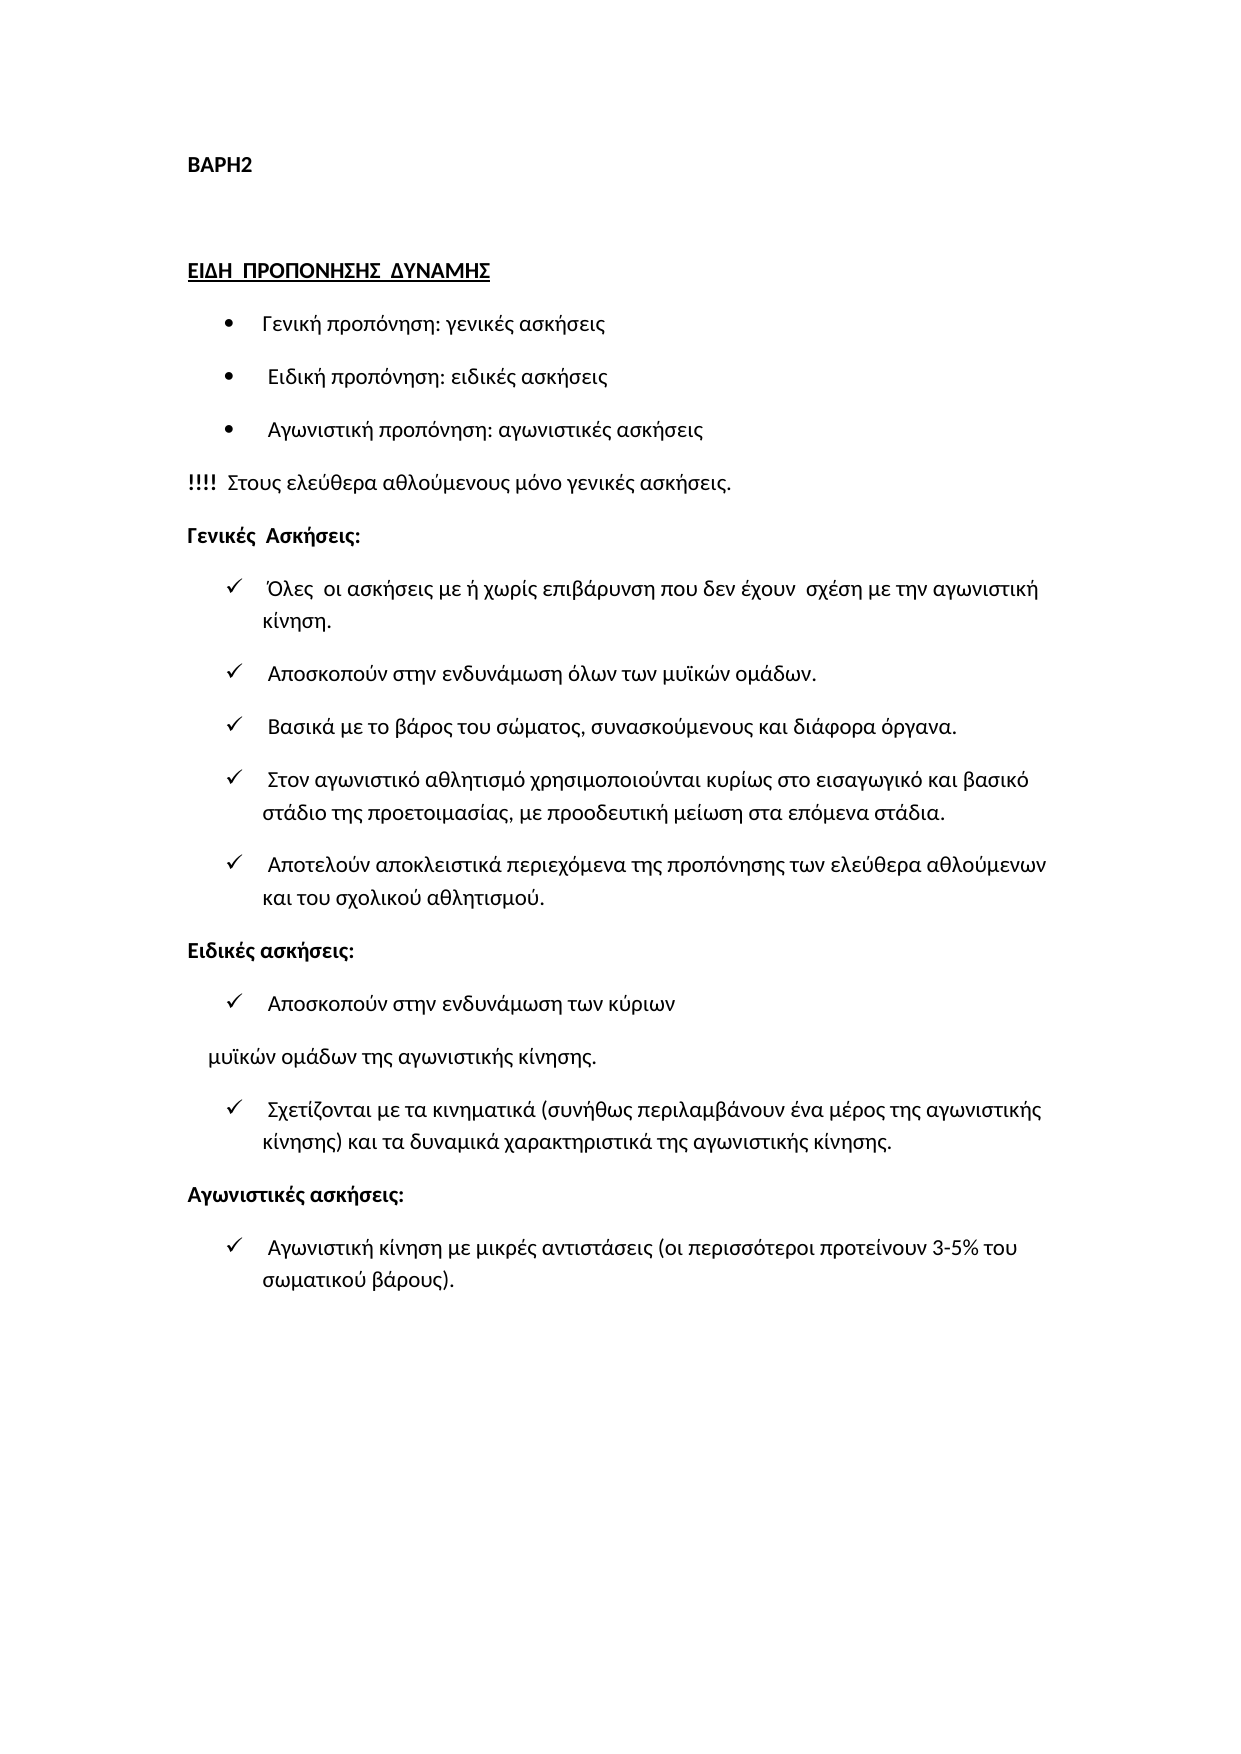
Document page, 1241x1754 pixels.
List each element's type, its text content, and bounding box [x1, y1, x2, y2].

list Αποτελούν αποκλειστικά περιεχόμενα της προπόνησης των ελεύθερα αθλούμενων και του σχολικού αθλητισμού. [225, 851, 1053, 911]
text μυϊκών ομάδων της αγωνιστικής κίνησης. [187, 1042, 1053, 1070]
list Όλες οι ασκήσεις με ή χωρίς επιβάρυνση που δεν έχουν σχέση με την αγωνιστική κίνηση. [225, 574, 1053, 634]
list Αποσκοπούν στην ενδυνάμωση όλων των μυϊκών ομάδων. [225, 659, 1053, 687]
text Αγωνιστικές ασκήσεις: [187, 1180, 1053, 1208]
list Αγωνιστική προπόνηση: αγωνιστικές ασκήσεις [225, 415, 1053, 443]
text ΕΙΔΗ ΠΡΟΠΟΝΗΣΗΣ ΔΥΝΑΜΗΣ [187, 256, 1053, 284]
text Ειδικές ασκήσεις: [187, 936, 1053, 964]
list Στον αγωνιστικό αθλητισμό χρησιμοποιούνται κυρίως στο εισαγωγικό και βασικό στάδιο της προετοιμασίας, με προοδευτική μείωση στα επόμενα στάδια. [225, 765, 1053, 826]
list Γενική προπόνηση: γενικές ασκήσεις [225, 309, 1053, 337]
text !!!! Στους ελεύθερα αθλούμενους μόνο γενικές ασκήσεις. [187, 468, 1053, 496]
text ΒΑΡΗ2 [187, 150, 1053, 178]
text Γενικές Ασκήσεις: [187, 521, 1053, 549]
list Σχετίζονται με τα κινηματικά (συνήθως περιλαμβάνουν ένα μέρος της αγωνιστικής κίνησης) και τα δυναμικά χαρακτηριστικά της αγωνιστικής κίνησης. [225, 1095, 1053, 1155]
list Ειδική προπόνηση: ειδικές ασκήσεις [225, 362, 1053, 390]
list Βασικά με το βάρος του σώματος, συνασκούμενους και διάφορα όργανα. [225, 712, 1053, 740]
list Αποσκοπούν στην ενδυνάμωση των κύριων [225, 989, 1053, 1017]
list Αγωνιστική κίνηση με μικρές αντιστάσεις (οι περισσότεροι προτείνουν 3-5% του σωματικού βάρους). [225, 1233, 1053, 1293]
